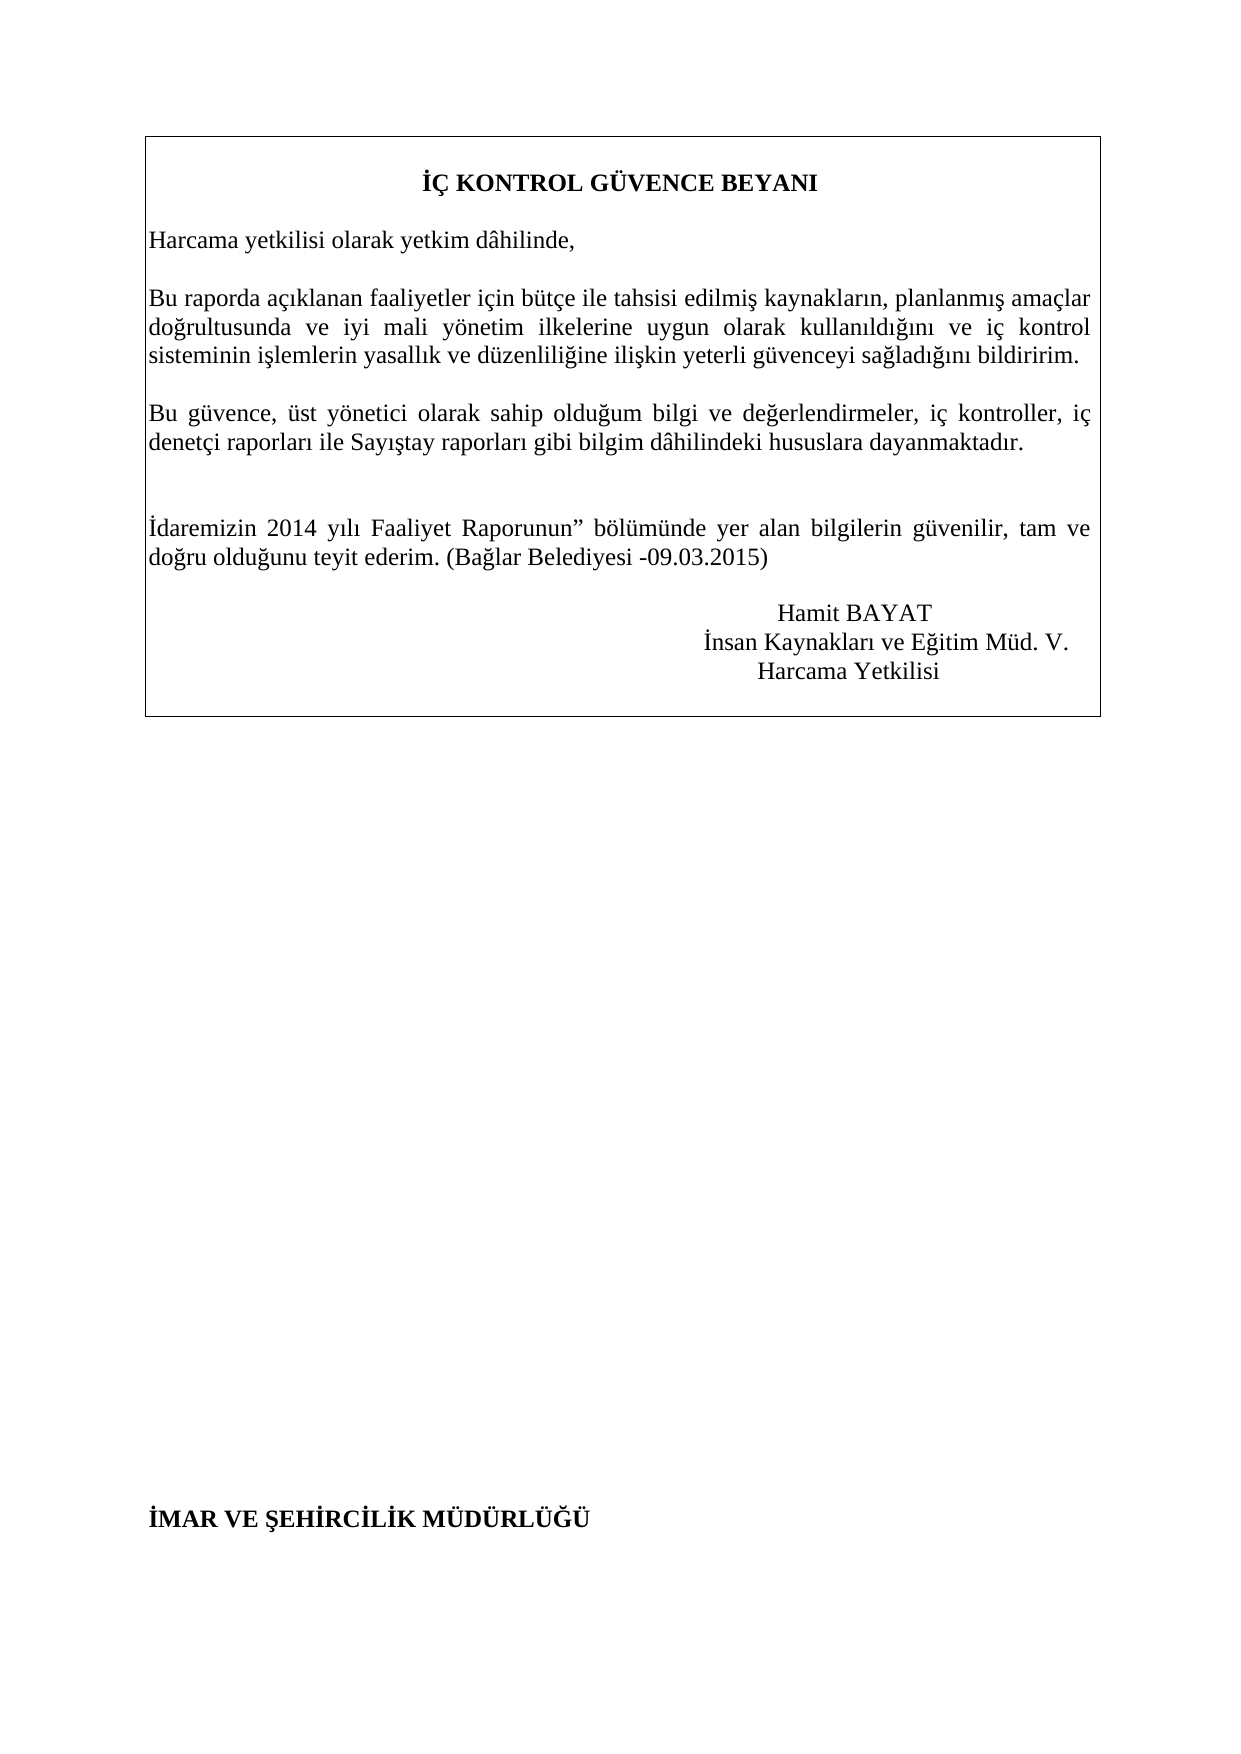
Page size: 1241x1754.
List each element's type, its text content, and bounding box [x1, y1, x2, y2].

text Bu güvence, üst yönetici olarak sahip olduğum bilgi ve değerlendirmeler, iç kontroller, iç denetçi raporları ile Sayıştay raporları gibi bilgim dâhilindeki hususlara dayanmaktadır. [148, 398, 1092, 455]
text İMAR VE ŞEHİRCİLİK MÜDÜRLÜĞÜ [148, 1504, 1092, 1533]
text İÇ KONTROL GÜVENCE BEYANI [148, 168, 1092, 197]
text Hamit BAYAT [148, 570, 1092, 627]
text İdaremizin 2014 yılı Faaliyet Raporunun” bölümünde yer alan bilgilerin güvenilir, tam ve doğru olduğunu teyit ederim. (Bağlar Belediyesi -09.03.2015) [148, 513, 1092, 570]
text Harcama yetkilisi olarak yetkim dâhilinde, [148, 225, 1092, 254]
text Bu raporda açıklanan faaliyetler için bütçe ile tahsisi edilmiş kaynakların, planlanmış amaçlar doğrultusunda ve iyi mali yönetim ilkelerine uygun olarak kullanıldığını ve iç kontrol sisteminin işlemlerin yasallık ve düzenliliğine ilişkin yeterli güvenceyi sağladığını bildiririm. [148, 283, 1092, 369]
text Harcama Yetkilisi [146, 653, 1100, 716]
text İnsan Kaynakları ve Eğitim Müd. V. [148, 627, 1092, 653]
